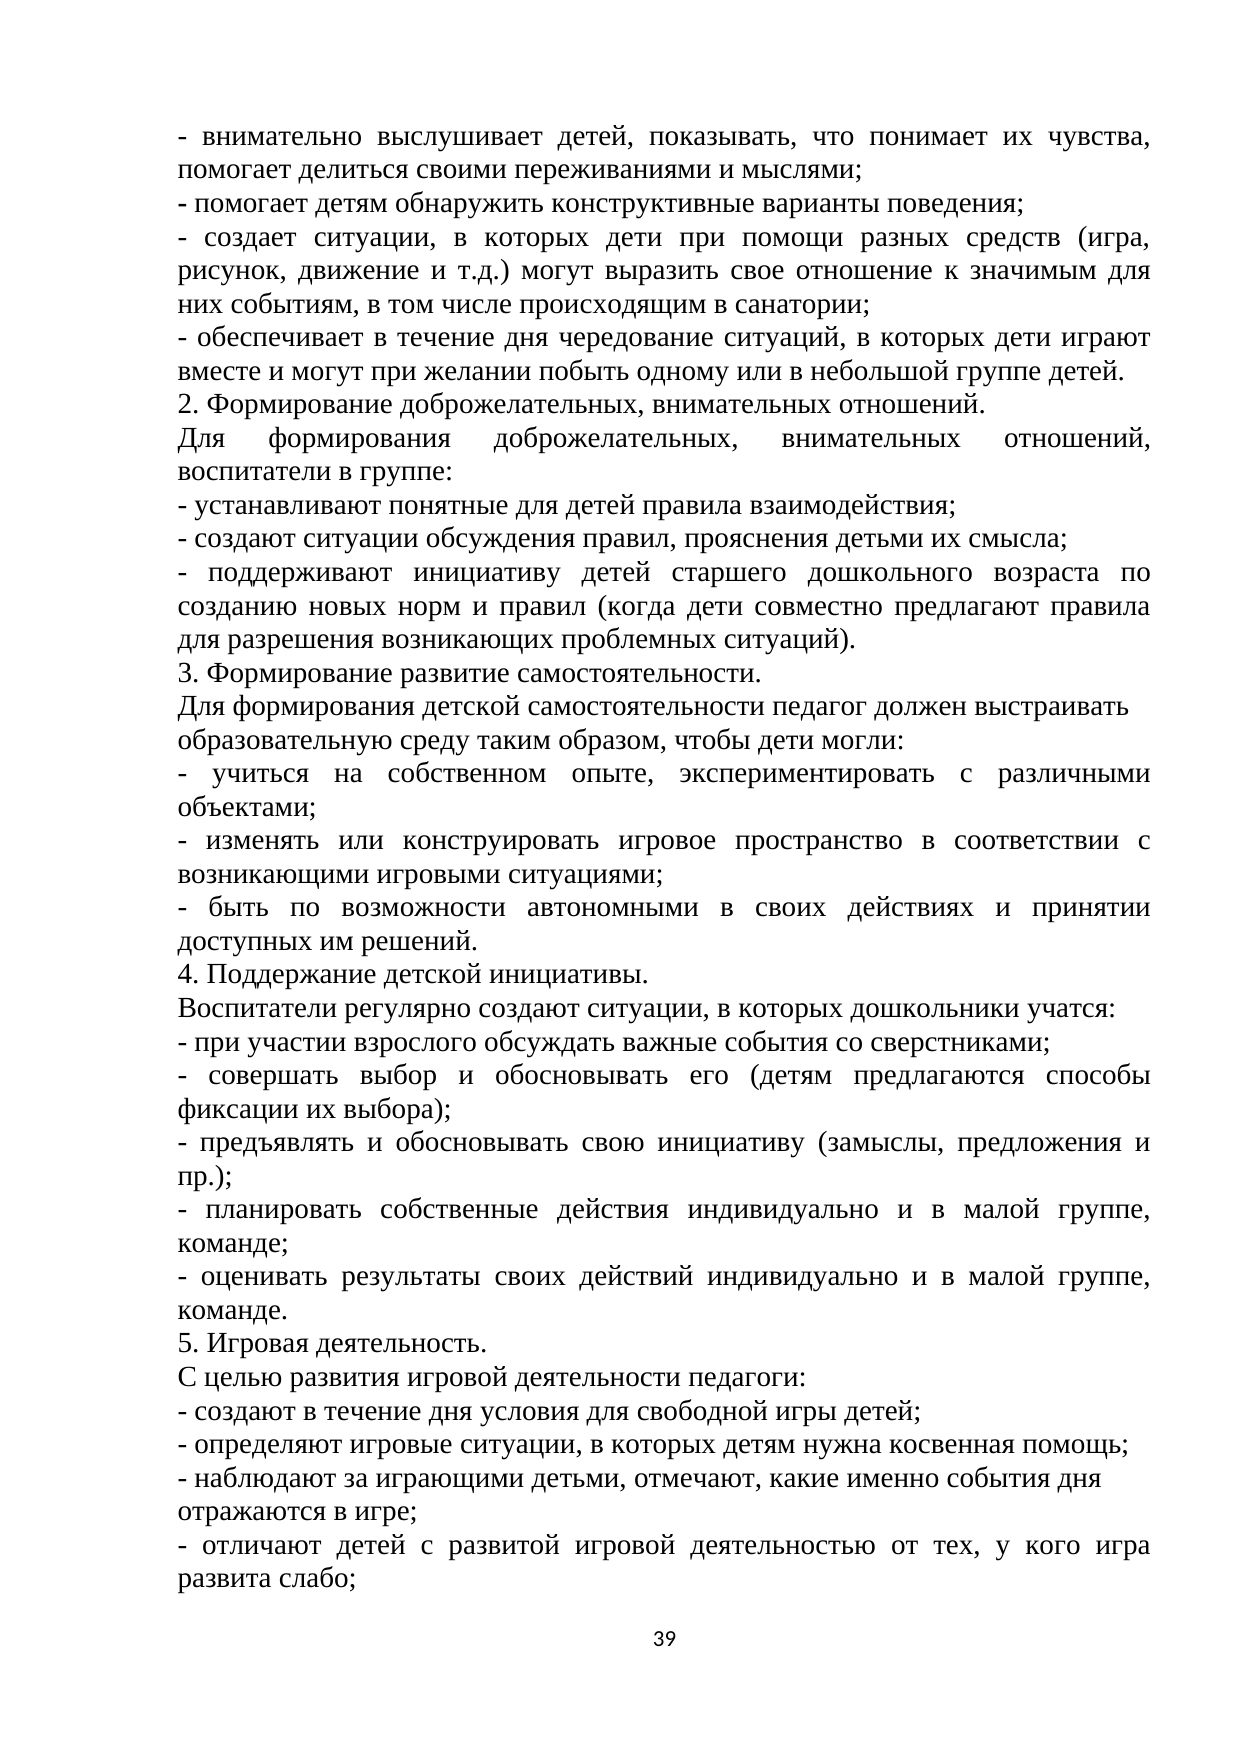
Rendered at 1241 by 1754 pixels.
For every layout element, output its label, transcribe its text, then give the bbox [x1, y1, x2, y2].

text - изменять или конструировать игровое пространство в соответствии с возникающими игровыми ситуациями; [177, 822, 1152, 889]
text 3. Формирование развитие самостоятельности. [177, 655, 1152, 688]
text - поддерживают инициативу детей старшего дошкольного возраста по созданию новых норм и правил (когда дети совместно предлагают правила для разрешения возникающих проблемных ситуаций). [177, 554, 1152, 655]
text - при участии взрослого обсуждать важные события со сверстниками; [177, 1024, 1152, 1057]
text - устанавливают понятные для детей правила взаимодействия; [177, 487, 1152, 521]
text С целью развития игровой деятельности педагоги: [177, 1359, 1152, 1393]
text - помогает детям обнаружить конструктивные варианты поведения; [177, 185, 1152, 219]
text - наблюдают за играющими детьми, отмечают, какие именно события дня [177, 1460, 1152, 1493]
text - учиться на собственном опыте, экспериментировать с различными объектами; [177, 755, 1152, 822]
text - создает ситуации, в которых дети при помощи разных средств (игра, рисунок, движение и т.д.) могут выразить свое отношение к значимым для них событиям, в том числе происходящим в санатории; [177, 219, 1152, 319]
text - совершать выбор и обосновывать его (детям предлагаются способы фиксации их выбора); [177, 1057, 1152, 1124]
text 2. Формирование доброжелательных, внимательных отношений. [177, 386, 1152, 420]
text 5. Игровая деятельность. [177, 1326, 1152, 1359]
text - предъявлять и обосновывать свою инициативу (замыслы, предложения и пр.); [177, 1124, 1152, 1191]
text - определяют игровые ситуации, в которых детям нужна косвенная помощь; [177, 1426, 1152, 1460]
text Воспитатели регулярно создают ситуации, в которых дошкольники учатся: [177, 990, 1152, 1024]
text - создают ситуации обсуждения правил, прояснения детьми их смысла; [177, 521, 1152, 554]
text Для формирования доброжелательных, внимательных отношений, воспитатели в группе: [177, 420, 1152, 487]
text - обеспечивает в течение дня чередование ситуаций, в которых дети играют вместе и могут при желании побыть одному или в небольшой группе детей. [177, 319, 1152, 386]
text - быть по возможности автономными в своих действиях и принятии доступных им решений. [177, 889, 1152, 957]
text - внимательно выслушивает детей, показывать, что понимает их чувства, помогает делиться своими переживаниями и мыслями; [177, 118, 1152, 185]
text Для формирования детской самостоятельности педагог должен выстраивать [177, 688, 1152, 722]
text - планировать собственные действия индивидуально и в малой группе, команде; [177, 1191, 1152, 1258]
text отражаются в игре; [177, 1493, 1152, 1527]
text - отличают детей с развитой игровой деятельностью от тех, у кого игра развита слабо; [177, 1527, 1152, 1594]
text - оценивать результаты своих действий индивидуально и в малой группе, команде. [177, 1258, 1152, 1326]
text 4. Поддержание детской инициативы. [177, 957, 1152, 990]
text образовательную среду таким образом, чтобы дети могли: [177, 722, 1152, 755]
text - создают в течение дня условия для свободной игры детей; [177, 1393, 1152, 1426]
